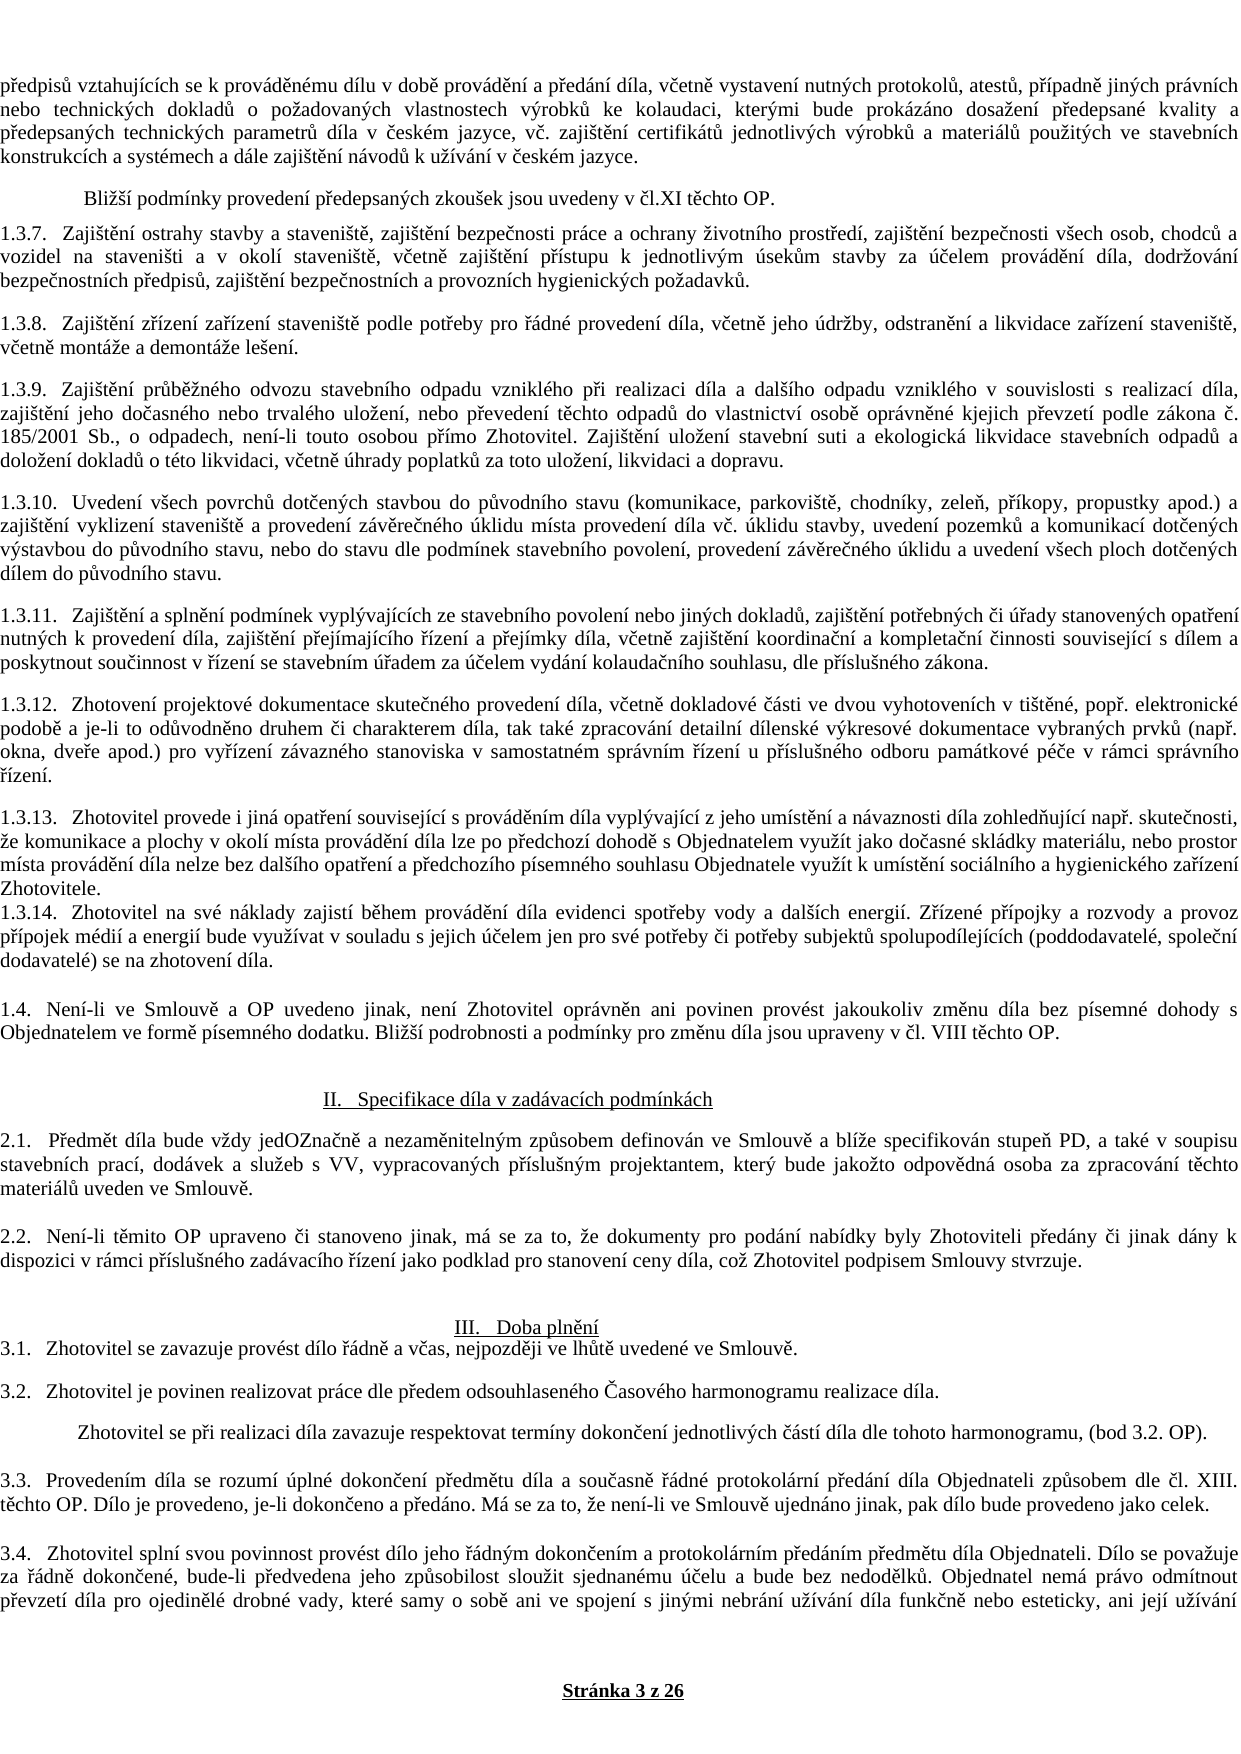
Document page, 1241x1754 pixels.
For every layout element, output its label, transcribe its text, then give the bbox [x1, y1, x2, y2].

list Není-li ve Smlouvě a OP uvedeno jinak, není Zhotovitel oprávněn ani povinen provést jakoukoliv změnu díla bez písemné dohody s Objednatelem ve formě písemného dodatku. Bližší podrobnosti a podmínky pro změnu díla jsou upraveny v čl. VIII těchto OP. [0, 997, 1240, 1044]
list Není-li těmito OP upraveno či stanoveno jinak, má se za to, že dokumenty pro podání nabídky byly Zhotoviteli předány či jinak dány k dispozici v rámci příslušného zadávacího řízení jako podklad pro stanovení ceny díla, což Zhotovitel podpisem Smlouvy stvrzuje. [0, 1225, 1240, 1272]
list Předmět díla bude vždy jedOZnačně a nezaměnitelným způsobem definován ve Smlouvě a blíže specifikován stupeň PD, a také v soupisu stavebních prací, dodávek a služeb s VV, vypracovaných příslušným projektantem, který bude jakožto odpovědná osoba za zpracování těchto materiálů uveden ve Smlouvě. [0, 1129, 1240, 1200]
list Zajištění a splnění podmínek vyplývajících ze stavebního povolení nebo jiných dokladů, zajištění potřebných či úřady stanovených opatření nutných k provedení díla, zajištění přejímajícího řízení a přejímky díla, včetně zajištění koordinační a kompletační činnosti související s dílem a poskytnout součinnost v řízení se stavebním úřadem za účelem vydání kolaudačního souhlasu, dle příslušného zákona. [0, 603, 1240, 674]
list Zhotovení projektové dokumentace skutečného provedení díla, včetně dokladové části ve dvou vyhotoveních v tištěné, popř. elektronické podobě a je-li to odůvodněno druhem či charakterem díla, tak také zpracování detailní dílenské výkresové dokumentace vybraných prvků (např. okna, dveře apod.) pro vyřízení závazného stanoviska v samostatném správním řízení u příslušného odboru památkové péče v rámci správního řízení. [0, 693, 1240, 787]
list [0, 1541, 1240, 1612]
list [0, 74, 1240, 168]
list Zhotovitel je povinen realizovat práce dle předem odsouhlaseného Časového harmonogramu realizace díla. [0, 1382, 1240, 1403]
list Zajištění průběžného odvozu stavebního odpadu vzniklého při realizaci díla a dalšího odpadu vzniklého v souvislosti s realizací díla, zajištění jeho dočasného nebo trvalého uložení, nebo převedení těchto odpadů do vlastnictví osobě oprávněné kjejich převzetí podle zákona č. 185/2001 Sb., o odpadech, není-li touto osobou přímo Zhotovitel. Zajištění uložení stavební suti a ekologická likvidace stavebních odpadů a doložení dokladů o této likvidaci, včetně úhrady poplatků za toto uložení, likvidaci a dopravu. [0, 378, 1240, 472]
list Doba plnění [454, 1318, 1240, 1339]
list Zajištění zřízení zařízení staveniště podle potřeby pro řádné provedení díla, včetně jeho údržby, odstranění a likvidace zařízení staveniště, včetně montáže a demontáže lešení. [0, 312, 1240, 359]
list Uvedení všech povrchů dotčených stavbou do původního stavu (komunikace, parkoviště, chodníky, zeleň, příkopy, propustky apod.) a zajištění vyklizení staveniště a provedení závěrečného úklidu místa provedení díla vč. úklidu stavby, uvedení pozemků a komunikací dotčených výstavbou do původního stavu, nebo do stavu dle podmínek stavebního povolení, provedení závěrečného úklidu a uvedení všech ploch dotčených dílem do původního stavu. [0, 491, 1240, 585]
list Zhotovitel na své náklady zajistí během provádění díla evidenci spotřeby vody a dalších energií. Zřízené přípojky a rozvody a provoz přípojek médií a energií bude využívat v souladu s jejich účelem jen pro své potřeby či potřeby subjektů spolupodílejících (poddodavatelé, společní dodavatelé) se na zhotovení díla. [0, 900, 1240, 972]
list Provedením díla se rozumí úplné dokončení předmětu díla a současně řádné protokolární předání díla Objednateli způsobem dle čl. XIII. těchto OP. Dílo je provedeno, je-li dokončeno a předáno. Má se za to, že není-li ve Smlouvě ujednáno jinak, pak dílo bude provedeno jako celek. [0, 1469, 1240, 1516]
list Zhotovitel provede i jiná opatření související s prováděním díla vyplývající z jeho umístění a návaznosti díla zohledňující např. skutečnosti, že komunikace a plochy v okolí místa provádění díla lze po předchozí dohodě s Objednatelem využít jako dočasné skládky materiálu, nebo prostor místa provádění díla nelze bez dalšího opatření a předchozího písemného souhlasu Objednatele využít k umístění sociálního a hygienického zařízení Zhotovitele. [0, 806, 1240, 900]
list Zhotovitel se zavazuje provést dílo řádně a včas, nejpozději ve lhůtě uvedené ve Smlouvě. [0, 1339, 1240, 1359]
list Specifikace díla v zadávacích podmínkách [323, 1090, 1240, 1111]
text Zhotovitel se při realizaci díla zavazuje respektovat termíny dokončení jednotlivých částí díla dle tohoto harmonogramu, (bod 3.2. OP). [0, 1421, 1240, 1444]
text Bližší podmínky provedení předepsaných zkoušek jsou uvedeny v čl.XI těchto OP. [83, 189, 1240, 210]
list Zajištění ostrahy stavby a staveniště, zajištění bezpečnosti práce a ochrany životního prostředí, zajištění bezpečnosti všech osob, chodců a vozidel na staveništi a v okolí staveniště, včetně zajištění přístupu k jednotlivým úsekům stavby za účelem provádění díla, dodržování bezpečnostních předpisů, zajištění bezpečnostních a provozních hygienických požadavků. [0, 221, 1240, 293]
